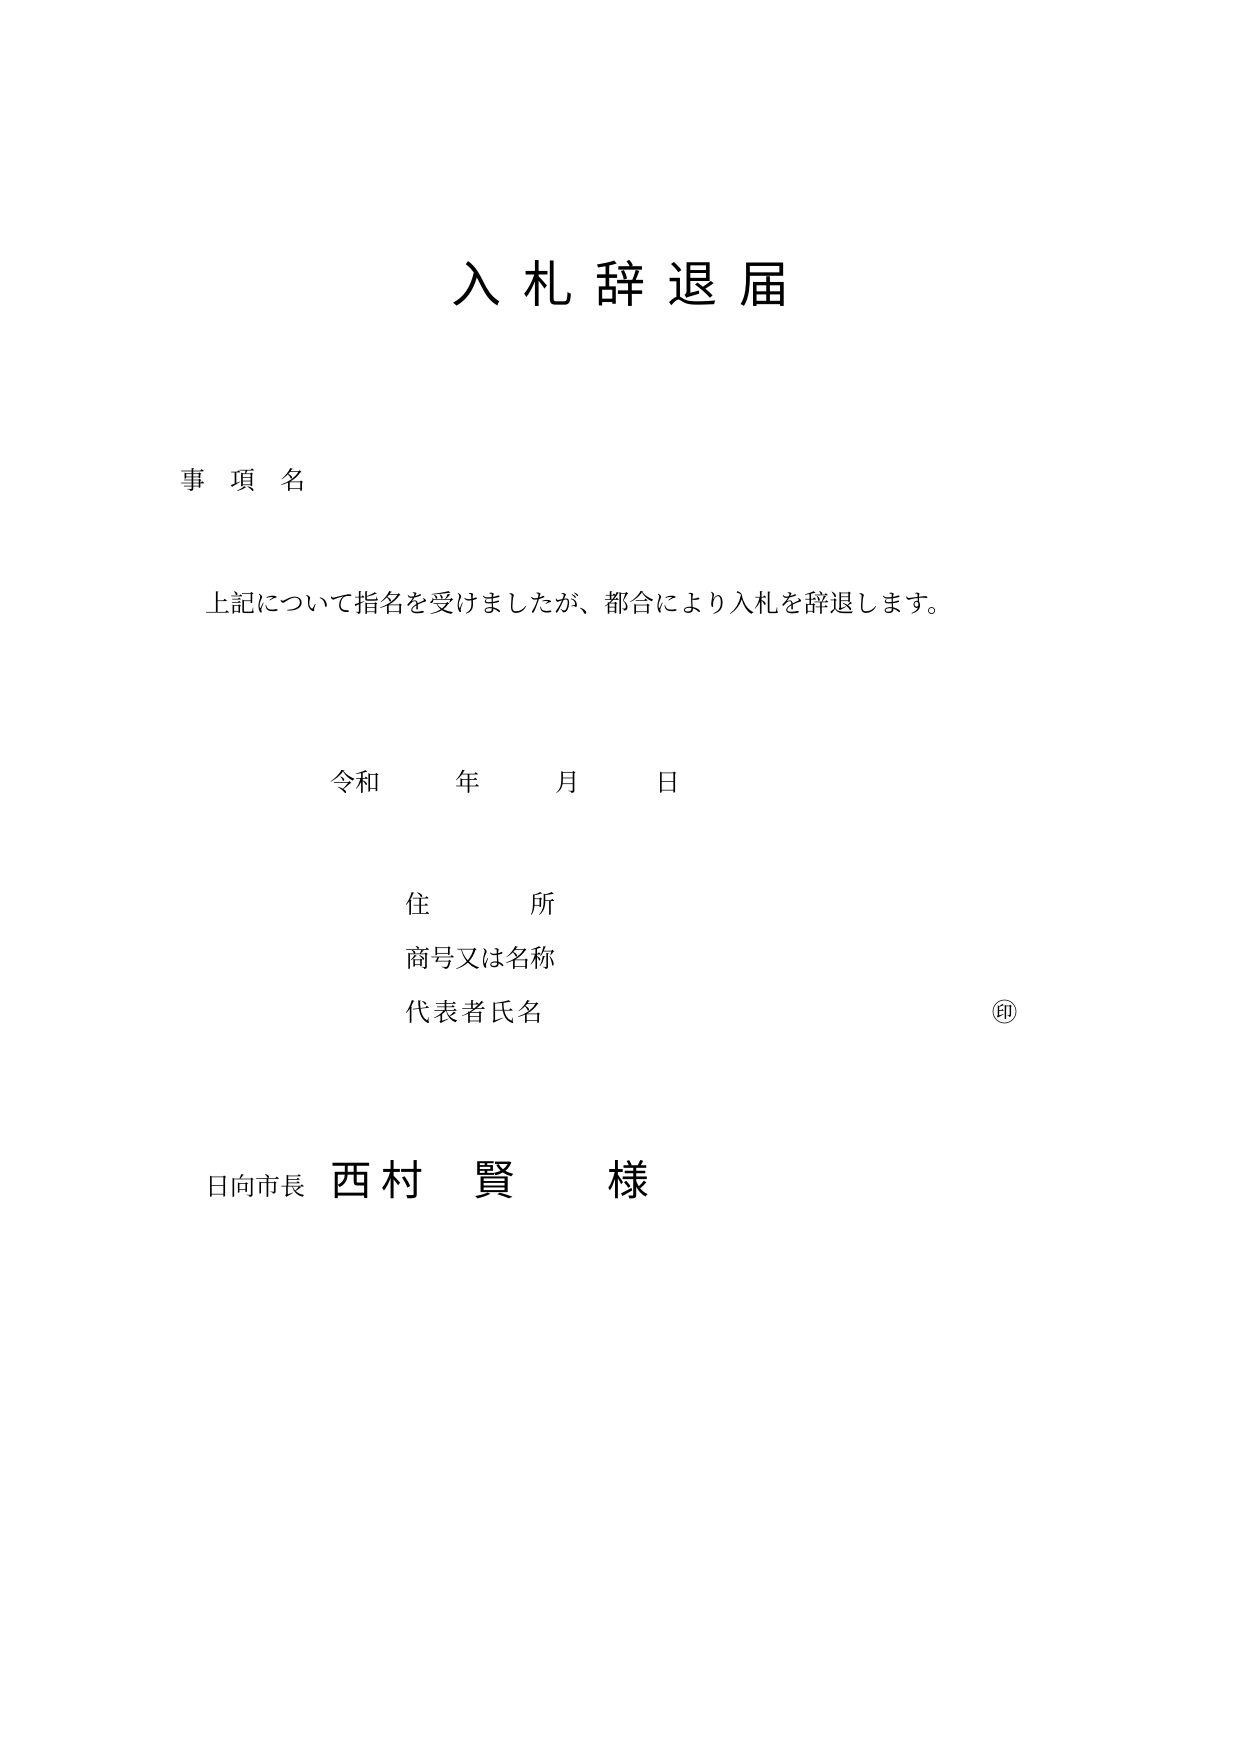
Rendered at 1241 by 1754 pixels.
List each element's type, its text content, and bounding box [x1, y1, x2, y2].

text 日向市長 西 村 賢 様 [130, 1147, 1110, 1208]
text 上記について指名を受けましたが、都合により入札を辞退します。 [130, 583, 1110, 619]
text 商号又は名称 [130, 939, 1110, 975]
text 住 所 [130, 885, 1110, 921]
text 入札辞退届 [130, 245, 1110, 317]
text 令和 年 月 日 [130, 763, 1110, 799]
text 代表者氏名 ㊞ [130, 993, 1110, 1029]
text 事 項 名 [130, 461, 1110, 497]
